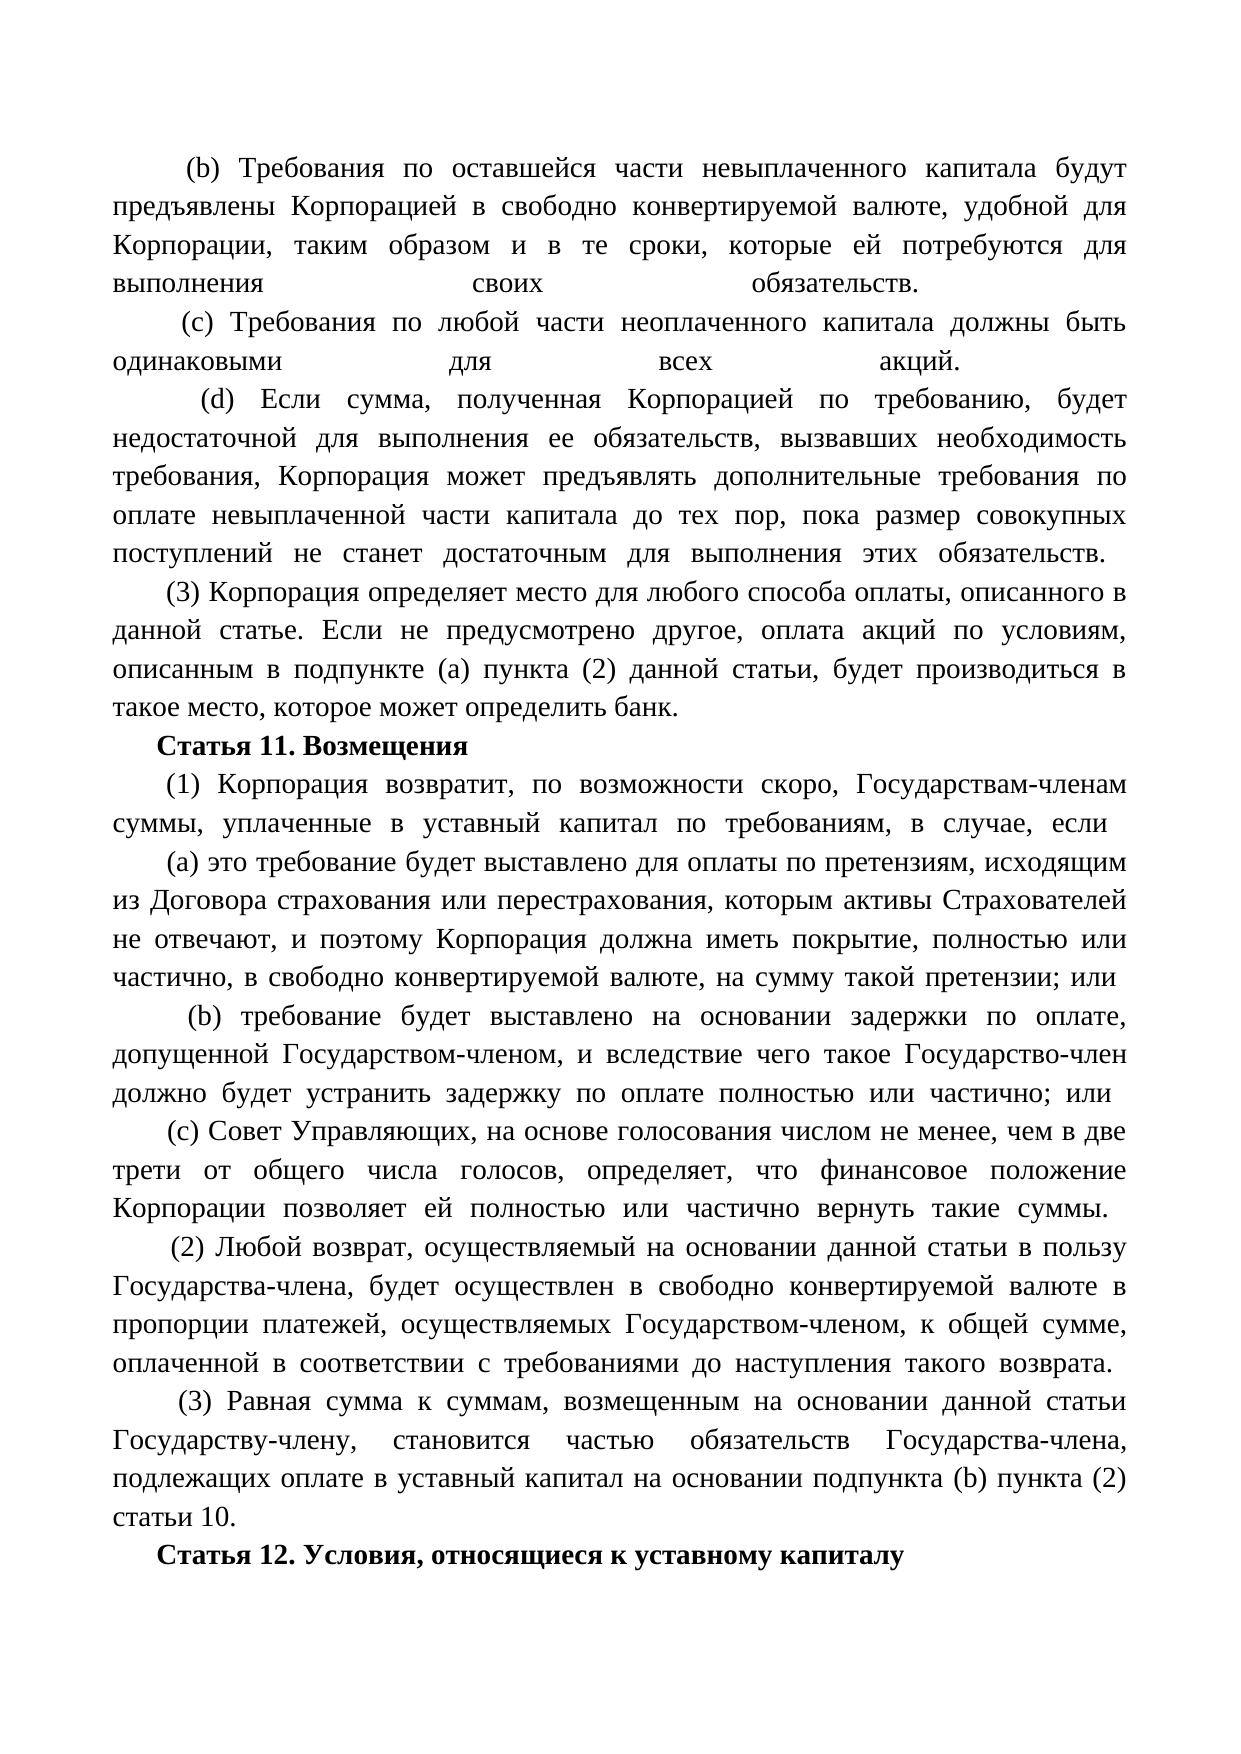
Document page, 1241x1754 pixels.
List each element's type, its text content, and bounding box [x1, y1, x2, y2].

text Статья 12. Условия, относящиеся к уставному капиталу [112, 1537, 1128, 1571]
text Статья 11. Возмещения [112, 728, 1128, 762]
text (1) Корпорация возвратит, по возможности скоро, Государствам-членам суммы, уплаченные в уставный капитал по требованиям, в случае, если (a) это требование будет выставлено для оплаты по претензиям, исходящим из Договора страхования или перестрахования, которым активы Страхователей не отвечают, и поэтому Корпорация должна иметь покрытие, полностью или частично, в свободно конвертируемой валюте, на сумму такой претензии; или (b) требование будет выставлено на основании задержки по оплате, допущенной Государством-членом, и вследствие чего такое Государство-член должно будет устранить задержку по оплате полностью или частично; или (c) Совет Управляющих, на основе голосования числом не менее, чем в две трети от общего числа голосов, определяет, что финансовое положение Корпорации позволяет ей полностью или частично вернуть такие суммы. (2) Любой возврат, осуществляемый на основании данной статьи в пользу Государства-члена, будет осуществлен в свободно конвертируемой валюте в пропорции платежей, осуществляемых Государством-членом, к общей сумме, оплаченной в соответствии с требованиями до наступления такого возврата. (3) Равная сумма к суммам, возмещенным на основании данной статьи Государству-члену, становится частью обязательств Государства-члена, подлежащих оплате в уставный капитал на основании подпункта (b) пункта (2) статьи 10. [112, 767, 1128, 1532]
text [112, 150, 1128, 723]
